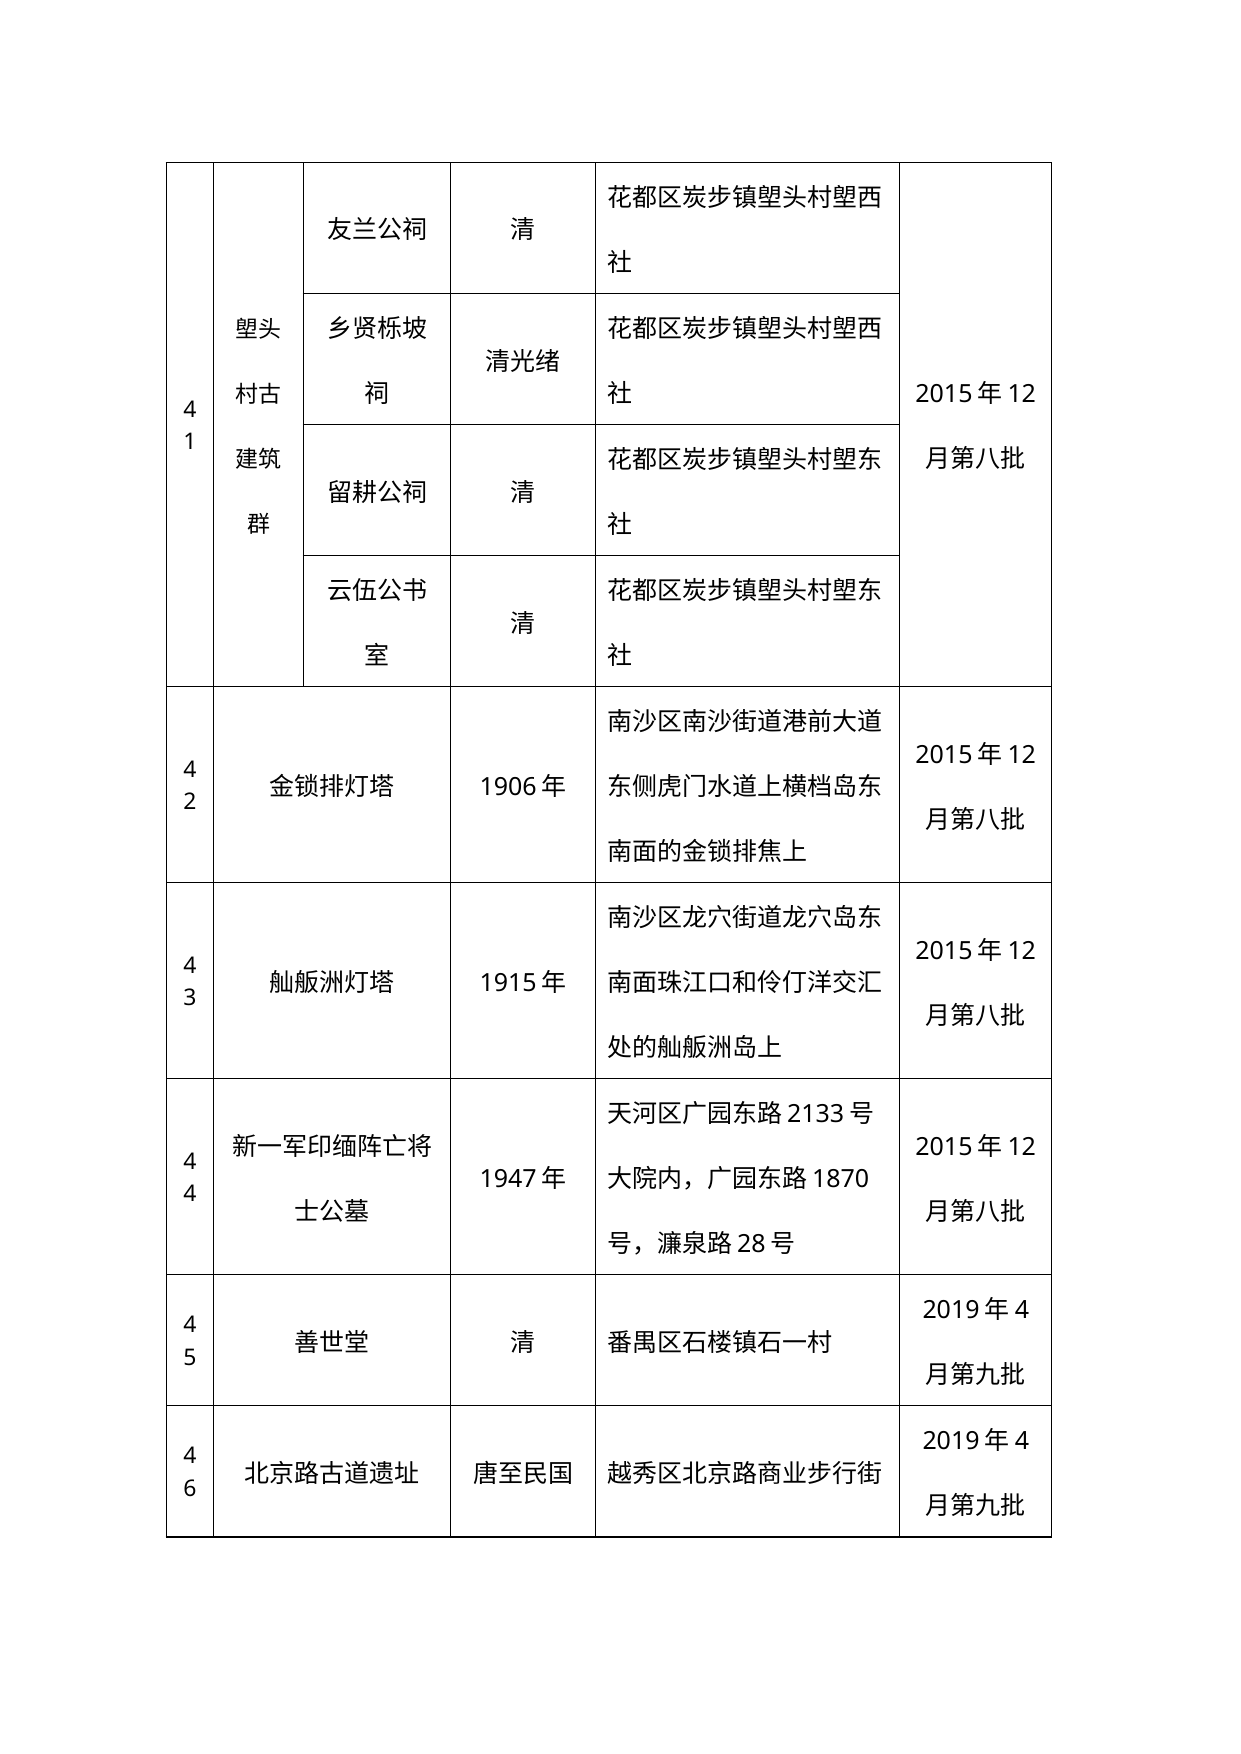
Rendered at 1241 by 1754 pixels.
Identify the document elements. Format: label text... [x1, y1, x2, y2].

table_cell 2015年12月第八批 [900, 163, 1051, 686]
table_cell 金锁排灯塔 [214, 687, 450, 882]
table_cell 44 [167, 1079, 213, 1274]
table_cell 善世堂 [214, 1275, 450, 1405]
table_cell 花都区炭步镇塱头村塱西社 [596, 163, 899, 293]
table_cell 2015年12月第八批 [900, 883, 1051, 1078]
table_cell 43 [167, 883, 213, 1078]
table_cell 花都区炭步镇塱头村塱西社 [596, 294, 899, 424]
table_cell 1906年 [451, 687, 595, 882]
table_cell 越秀区北京路商业步行街 [596, 1406, 899, 1536]
table_cell 1947年 [451, 1079, 595, 1274]
table_cell 云伍公书室 [304, 556, 450, 686]
table_cell 南沙区龙穴街道龙穴岛东南面珠江口和伶仃洋交汇处的舢舨洲岛上 [596, 883, 899, 1078]
table_cell 清光绪 [451, 294, 595, 424]
table_cell 留耕公祠 [304, 425, 450, 555]
table_cell 新一军印缅阵亡将士公墓 [214, 1079, 450, 1274]
table_cell 清 [451, 425, 595, 555]
table_cell 2019年4月第九批 [900, 1275, 1051, 1405]
table_cell 42 [167, 687, 213, 882]
table_cell 花都区炭步镇塱头村塱东社 [596, 425, 899, 555]
table_cell 唐至民国 [451, 1406, 595, 1536]
table_cell 南沙区南沙街道港前大道东侧虎门水道上横档岛东南面的金锁排焦上 [596, 687, 899, 882]
table_cell 2019年4月第九批 [900, 1406, 1051, 1536]
table_cell 清 [451, 1275, 595, 1405]
table_cell 清 [451, 163, 595, 293]
table_cell 2015年12月第八批 [900, 1079, 1051, 1274]
table_cell 45 [167, 1275, 213, 1405]
table_cell 41 [167, 163, 213, 686]
table_cell 46 [167, 1406, 213, 1536]
table_cell 舢舨洲灯塔 [214, 883, 450, 1078]
table_cell 番禺区石楼镇石一村 [596, 1275, 899, 1405]
table_cell 塱头村古建筑群 [214, 163, 303, 686]
table_cell 友兰公祠 [304, 163, 450, 293]
table_cell 2015年12月第八批 [900, 687, 1051, 882]
table_cell 清 [451, 556, 595, 686]
table_cell 天河区广园东路2133号大院内，广园东路1870号，濂泉路28号 [596, 1079, 899, 1274]
table_cell 乡贤栎坡祠 [304, 294, 450, 424]
table_cell 花都区炭步镇塱头村塱东社 [596, 556, 899, 686]
table_cell 1915年 [451, 883, 595, 1078]
table_cell 北京路古道遗址 [214, 1406, 450, 1536]
